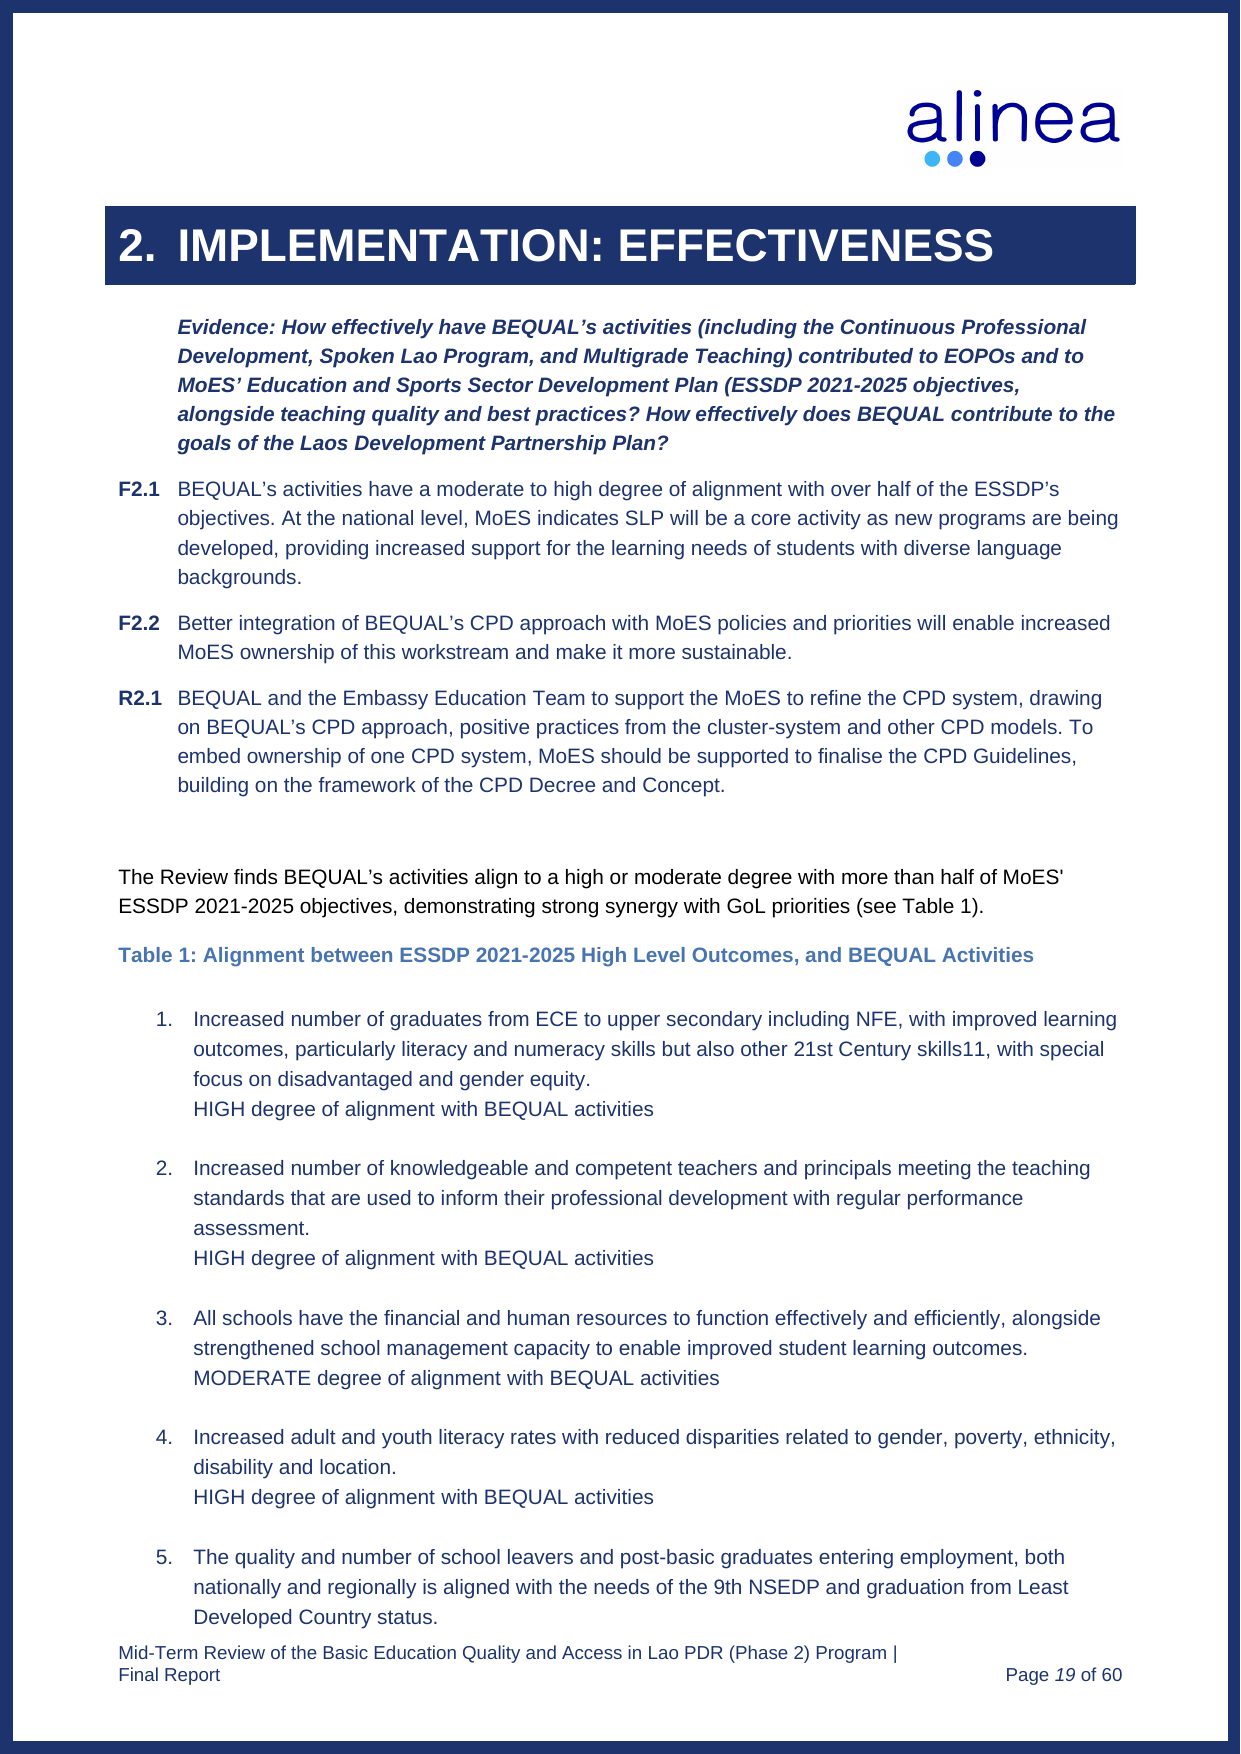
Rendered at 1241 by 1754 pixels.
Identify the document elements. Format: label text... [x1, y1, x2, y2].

list Increased number of graduates from ECE to upper secondary including NFE, with improved learning outcomes, particularly literacy and numeracy skills but also other 21st Century skills11, with special focus on disadvantaged and gender equity. HIGH degree of alignment with BEQUAL activities [156, 1007, 1122, 1150]
list Increased number of knowledgeable and competent teachers and principals meeting the teaching standards that are used to inform their professional development with regular performance assessment. HIGH degree of alignment with BEQUAL activities [156, 1156, 1122, 1300]
subtitle Implementation: Effectiveness [106, 207, 1135, 284]
text F2.2 Better integration of BEQUAL’s CPD approach with MoES policies and priorities will enable increased MoES ownership of this workstream and make it more sustainable. [118, 605, 1122, 663]
text Evidence: How effectively have BEQUAL’s activities (including the Continuous Professional Development, Spoken Lao Program, and Multigrade Teaching) contributed to EOPOs and to MoES’ Education and Sports Sector Development Plan (ESSDP 2021-2025 objectives, alongside teaching quality and best practices? How effectively does BEQUAL contribute to the goals of the Laos Development Partnership Plan? [177, 309, 1122, 455]
text R2.1 BEQUAL and the Embassy Education Team to support the MoES to refine the CPD system, drawing on BEQUAL’s CPD approach, positive practices from the cluster-system and other CPD models. To embed ownership of one CPD system, MoES should be supported to finalise the CPD Guidelines, building on the framework of the CPD Decree and Concept. [118, 680, 1122, 797]
text F2.1 BEQUAL’s activities have a moderate to high degree of alignment with over half of the ESSDP’s objectives. At the national level, MoES indicates SLP will be a core activity as new programs are being developed, providing increased support for the learning needs of students with diverse language backgrounds. [118, 472, 1122, 588]
text The Review finds BEQUAL’s activities align to a high or moderate degree with more than half of MoES' ESSDP 2021-2025 objectives, demonstrating strong synergy with GoL priorities (see Table 1). [118, 859, 1122, 918]
picture [904, 88, 1123, 169]
list The quality and number of school leavers and post-basic graduates entering employment, both nationally and regionally is aligned with the needs of the 9th NSEDP and graduation from Least Developed Country status. [156, 1545, 1122, 1628]
list All schools have the financial and human resources to function effectively and efficiently, alongside strengthened school management capacity to enable improved student learning outcomes. MODERATE degree of alignment with BEQUAL activities [156, 1306, 1122, 1419]
list Increased adult and youth literacy rates with reduced disparities related to gender, poverty, ethnicity, disability and location. HIGH degree of alignment with BEQUAL activities [156, 1425, 1122, 1539]
text Table 1: Alignment between ESSDP 2021-2025 High Level Outcomes, and BEQUAL Activities [118, 943, 1122, 967]
